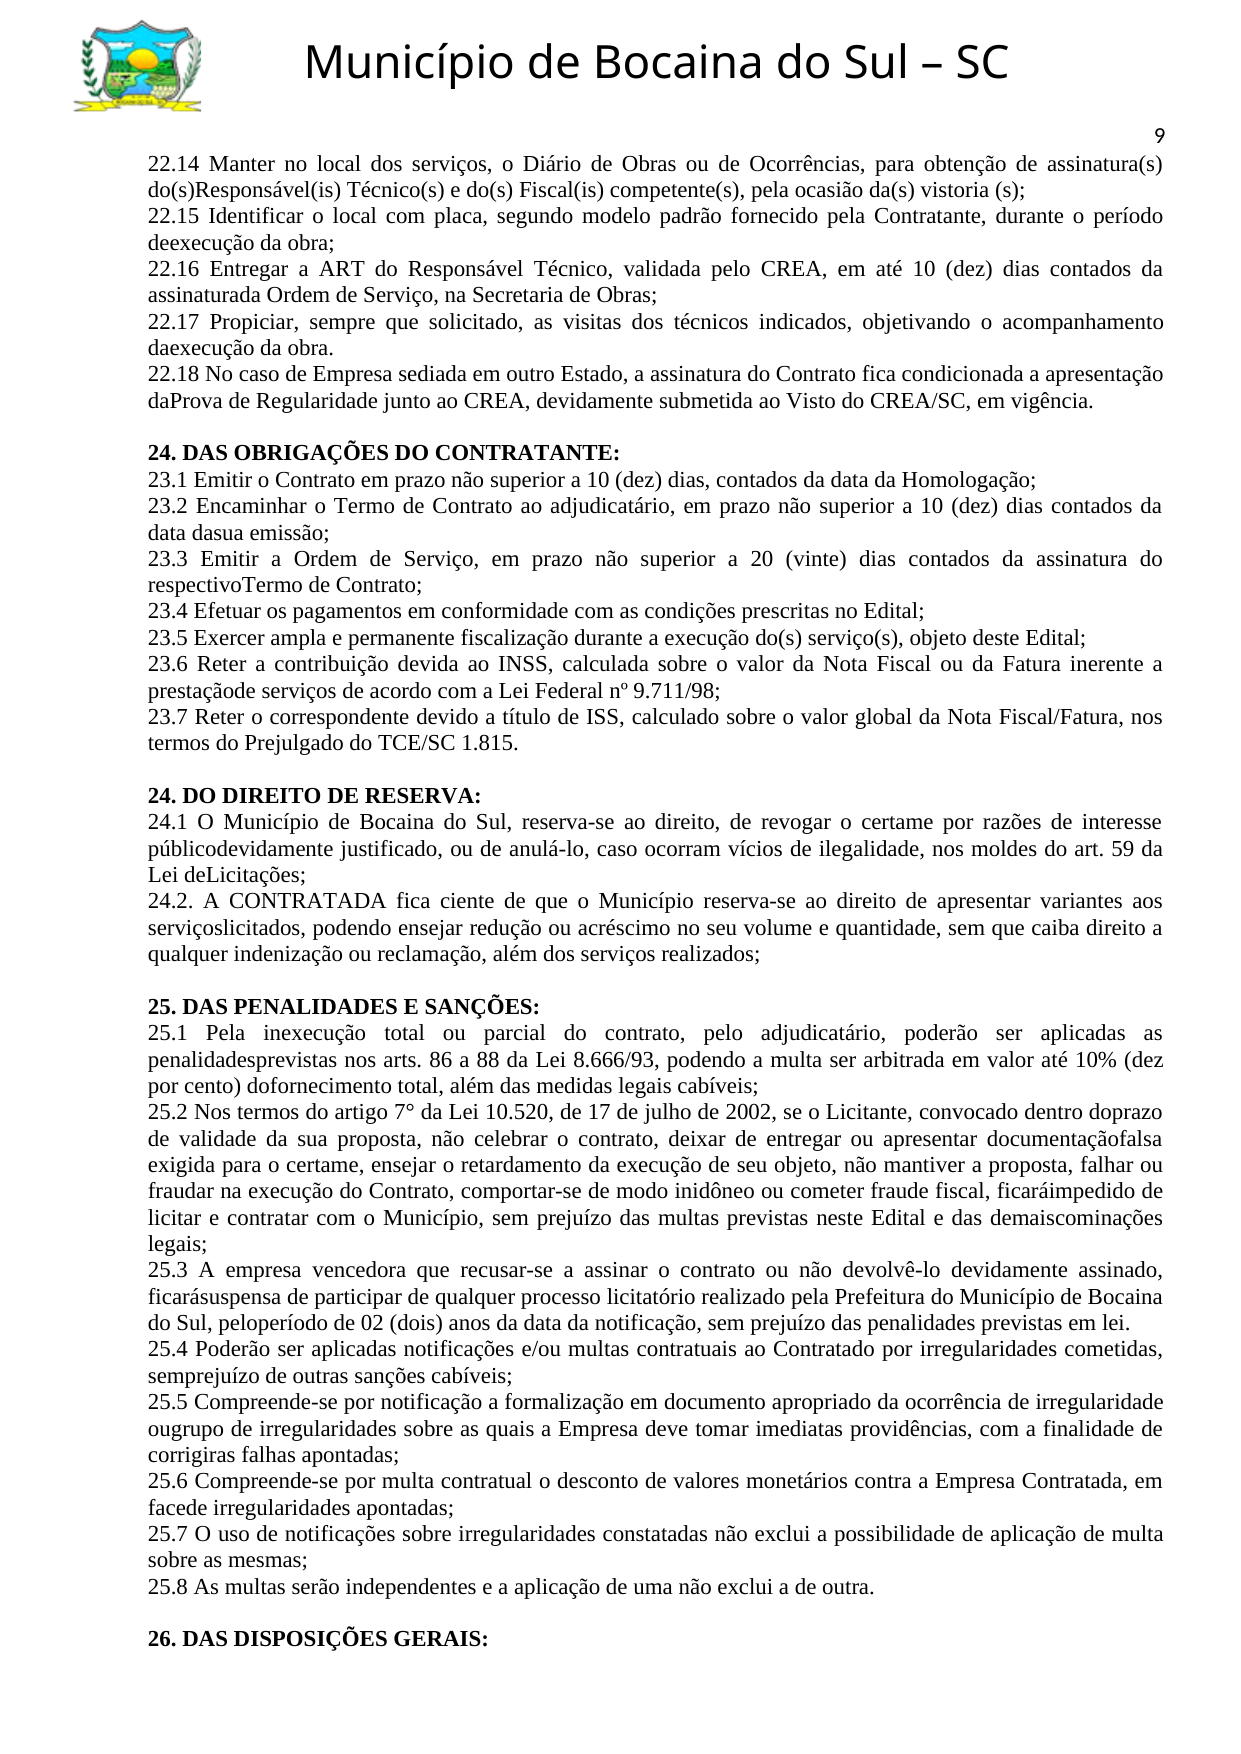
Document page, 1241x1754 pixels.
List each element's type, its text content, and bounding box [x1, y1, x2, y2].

text 22.17 Propiciar, sempre que solicitado, as visitas dos técnicos indicados, objetivando o acompanhamento daexecução da obra. [148, 308, 1165, 360]
text 22.16 Entregar a ART do Responsável Técnico, validada pelo CREA, em até 10 (dez) dias contados da assinaturada Ordem de Serviço, na Secretaria de Obras; [148, 255, 1165, 308]
text 23.2 Encaminhar o Termo de Contrato ao adjudicatário, em prazo não superior a 10 (dez) dias contados da data dasua emissão; [148, 492, 1165, 545]
text 25.6 Compreende-se por multa contratual o desconto de valores monetários contra a Empresa Contratada, em facede irregularidades apontadas; [148, 1467, 1165, 1520]
text 25.3 A empresa vencedora que recusar-se a assinar o contrato ou não devolvê-lo devidamente assinado, ficarásuspensa de participar de qualquer processo licitatório realizado pela Prefeitura do Município de Bocaina do Sul, peloperíodo de 02 (dois) anos da data da notificação, sem prejuízo das penalidades previstas em lei. [148, 1256, 1165, 1336]
text 25.5 Compreende-se por notificação a formalização em documento apropriado da ocorrência de irregularidade ougrupo de irregularidades sobre as quais a Empresa deve tomar imediatas providências, com a finalidade de corrigiras falhas apontadas; [148, 1388, 1165, 1467]
text 22.18 No caso de Empresa sediada em outro Estado, a assinatura do Contrato fica condicionada a apresentação daProva de Regularidade junto ao CREA, devidamente submetida ao Visto do CREA/SC, em vigência. [148, 360, 1165, 413]
text 25.2 Nos termos do artigo 7° da Lei 10.520, de 17 de julho de 2002, se o Licitante, convocado dentro doprazo de validade da sua proposta, não celebrar o contrato, deixar de entregar ou apresentar documentaçãofalsa exigida para o certame, ensejar o retardamento da execução de seu objeto, não mantiver a proposta, falhar ou fraudar na execução do Contrato, comportar-se de modo inidôneo ou cometer fraude fiscal, ficaráimpedido de licitar e contratar com o Município, sem prejuízo das multas previstas neste Edital e das demaiscominações legais; [148, 1098, 1165, 1256]
text 23.5 Exercer ampla e permanente fiscalização durante a execução do(s) serviço(s), objeto deste Edital; [148, 624, 1165, 650]
text 23.3 Emitir a Ordem de Serviço, em prazo não superior a 20 (vinte) dias contados da assinatura do respectivoTermo de Contrato; [148, 545, 1165, 598]
text 23.4 Efetuar os pagamentos em conformidade com as condições prescritas no Edital; [148, 598, 1165, 624]
text 25.1 Pela inexecução total ou parcial do contrato, pelo adjudicatário, poderão ser aplicadas as penalidadesprevistas nos arts. 86 a 88 da Lei 8.666/93, podendo a multa ser arbitrada em valor até 10% (dez por cento) dofornecimento total, além das medidas legais cabíveis; [148, 1019, 1165, 1098]
text 23.6 Reter a contribuição devida ao INSS, calculada sobre o valor da Nota Fiscal ou da Fatura inerente a prestaçãode serviços de acordo com a Lei Federal nº 9.711/98; [148, 650, 1165, 703]
text 24. DAS OBRIGAÇÕES DO CONTRATANTE: [148, 439, 1165, 466]
text 25.4 Poderão ser aplicadas notificações e/ou multas contratuais ao Contratado por irregularidades cometidas, semprejuízo de outras sanções cabíveis; [148, 1336, 1165, 1388]
text 23.7 Reter o correspondente devido a título de ISS, calculado sobre o valor global da Nota Fiscal/Fatura, nos termos do Prejulgado do TCE/SC 1.815. [148, 703, 1165, 756]
text 23.1 Emitir o Contrato em prazo não superior a 10 (dez) dias, contados da data da Homologação; [148, 466, 1165, 492]
text 24.1 O Município de Bocaina do Sul, reserva-se ao direito, de revogar o certame por razões de interesse públicodevidamente justificado, ou de anulá-lo, caso ocorram vícios de ilegalidade, nos moldes do art. 59 da Lei deLicitações; [148, 808, 1165, 887]
text 24. DO DIREITO DE RESERVA: [148, 782, 1165, 808]
text 22.14 Manter no local dos serviços, o Diário de Obras ou de Ocorrências, para obtenção de assinatura(s) do(s)Responsável(is) Técnico(s) e do(s) Fiscal(is) competente(s), pela ocasião da(s) vistoria (s); [148, 149, 1165, 202]
text 24.2. A CONTRATADA fica ciente de que o Município reserva-se ao direito de apresentar variantes aos serviçoslicitados, podendo ensejar redução ou acréscimo no seu volume e quantidade, sem que caiba direito a qualquer indenização ou reclamação, além dos serviços realizados; [148, 887, 1165, 967]
picture [73, 12, 202, 118]
text 26. DAS DISPOSIÇÕES GERAIS: [148, 1625, 1165, 1652]
text 22.15 Identificar o local com placa, segundo modelo padrão fornecido pela Contratante, durante o período deexecução da obra; [148, 202, 1165, 255]
text 25.8 As multas serão independentes e a aplicação de uma não exclui a de outra. [148, 1573, 1165, 1599]
text 25.7 O uso de notificações sobre irregularidades constatadas não exclui a possibilidade de aplicação de multa sobre as mesmas; [148, 1520, 1165, 1573]
text 25. DAS PENALIDADES E SANÇÕES: [148, 993, 1165, 1019]
